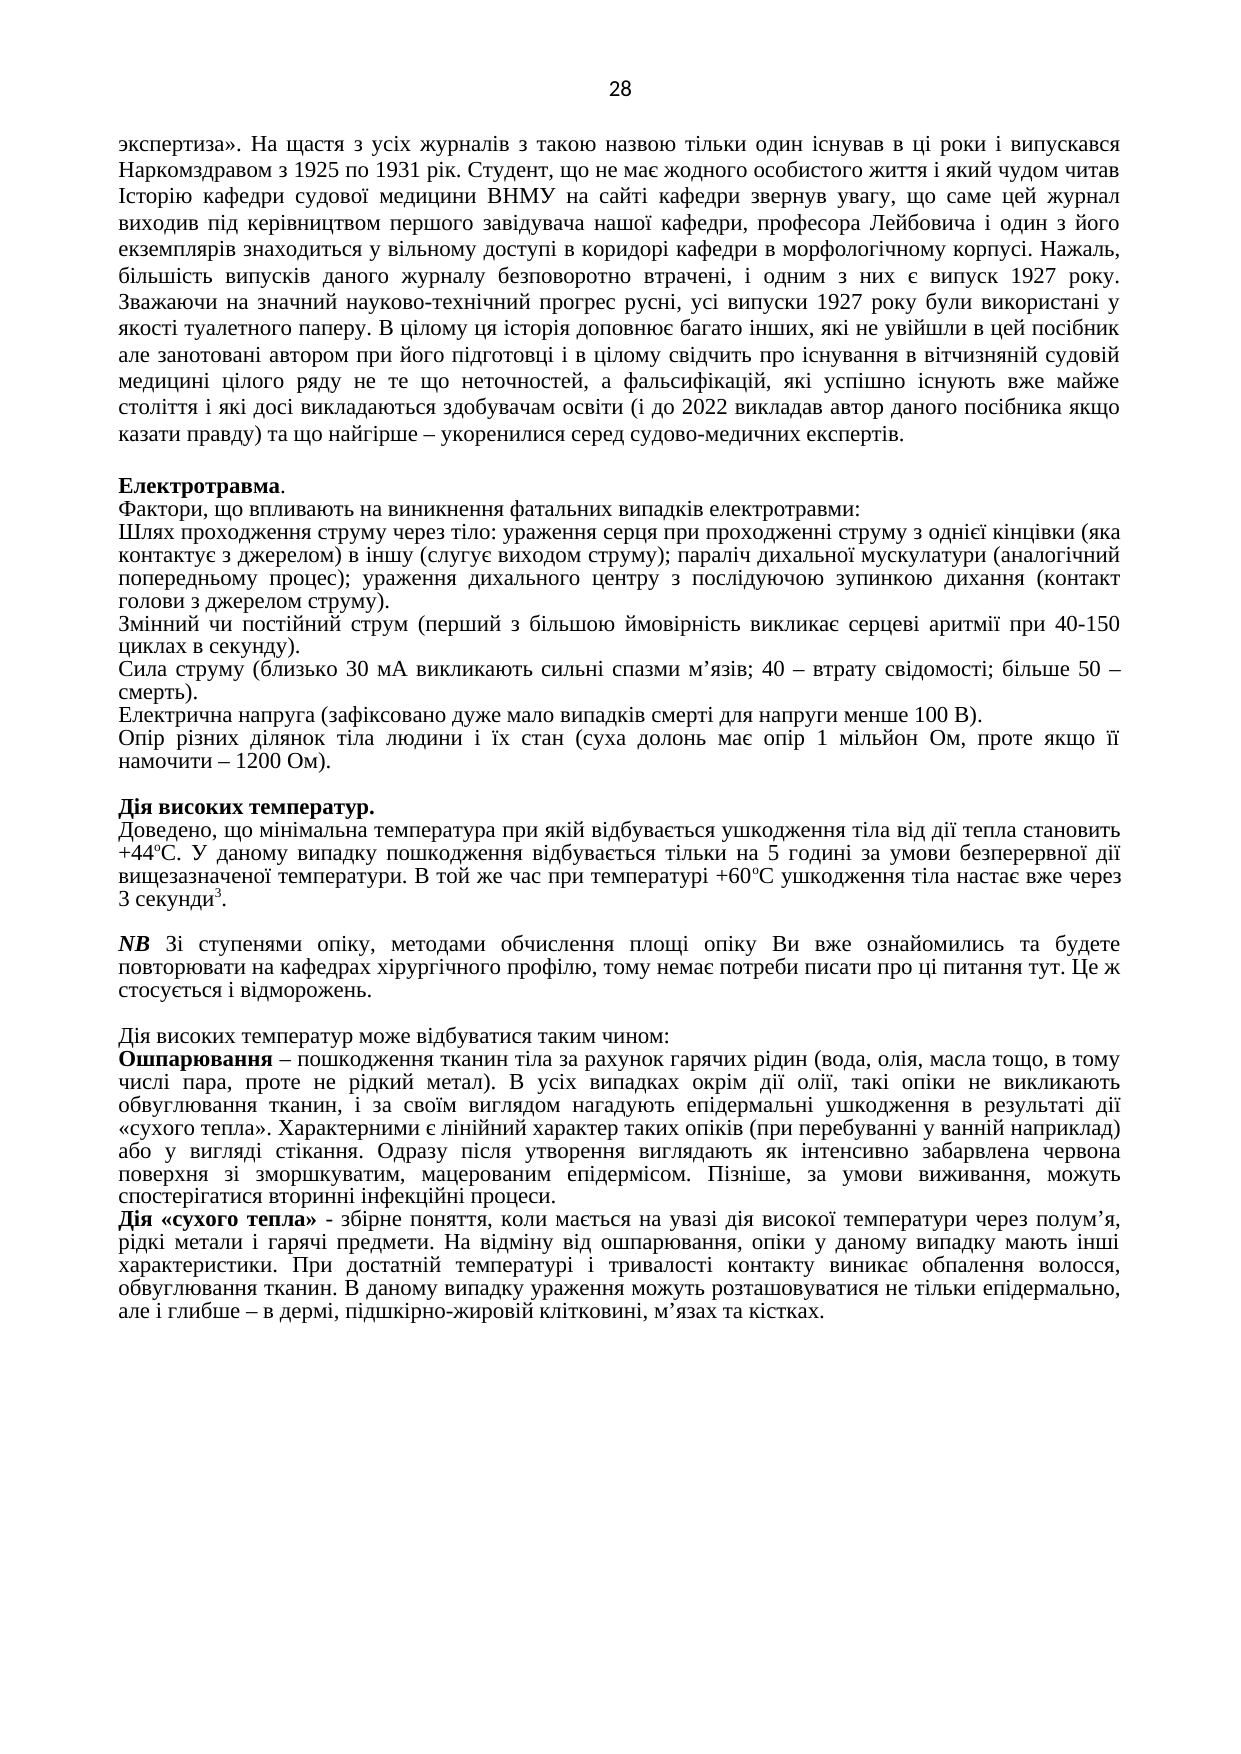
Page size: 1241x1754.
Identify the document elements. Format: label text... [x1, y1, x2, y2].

text Електрична напруга (зафіксовано дуже мало випадків смерті для напруги менше 100 В). [118, 704, 1122, 727]
text Електротравма. [118, 475, 1122, 498]
text Фактори, що впливають на виникнення фатальних випадків електротравми: [118, 498, 1122, 521]
text Змінний чи постійний струм (перший з більшою ймовірність викликає серцеві аритмії при 40-150 циклах в секунду). [118, 613, 1122, 658]
text Опір різних ділянок тіла людини і їх стан (суха долонь має опір 1 мільйон Ом, проте якщо її намочити – 1200 Ом). [118, 727, 1122, 773]
text Сила струму (близько 30 мА викликають сильні спазми м’язів; 40 – втрату свідомості; більше 50 – смерть). [118, 658, 1122, 704]
text Дія високих температур. [118, 796, 1122, 819]
text Ошпарювання – пошкодження тканин тіла за рахунок гарячих рідин (вода, олія, масла тощо, в тому числі пара, проте не рідкий метал). В усіх випадках окрім дії олії, такі опіки не викликають обвуглювання тканин, і за своїм виглядом нагадують епідермальні ушкодження в результаті дії «сухого тепла». Характерними є лінійний характер таких опіків (при перебуванні у ванній наприклад) або у вигляді стікання. Одразу після утворення виглядають як інтенсивно забарвлена червона поверхня зі зморшкуватим, мацерованим епідермісом. Пізніше, за умови виживання, можуть спостерігатися вторинні інфекційні процеси. [118, 1048, 1122, 1208]
text Дія високих температур може відбуватися таким чином: [118, 1025, 1122, 1048]
text Доведено, що мінімальна температура при якій відбувається ушкодження тіла від дії тепла становить +44оС. У даному випадку пошкодження відбувається тільки на 5 годині за умови безперервної дії вищезазначеної температури. В той же час при температурі +60оС ушкодження тіла настає вже через 3 секунди3. [118, 819, 1122, 911]
text Дія «сухого тепла» - збірне поняття, коли мається на увазі дія високої температури через полум’я, рідкі метали і гарячі предмети. На відміну від ошпарювання, опіки у даному випадку мають інші характеристики. При достатній температурі і тривалості контакту виникає обпалення волосся, обвуглювання тканин. В даному випадку ураження можуть розташовуватися не тільки епідермально, але і глибше – в дермі, підшкірно-жировій клітковині, м’язах та кістках. [118, 1208, 1122, 1323]
text NB Зі ступенями опіку, методами обчислення площі опіку Ви вже ознайомились та будете повторювати на кафедрах хірургічного профілю, тому немає потреби писати про ці питання тут. Це ж стосується і відморожень. [118, 933, 1122, 1002]
text Шлях проходження струму через тіло: ураження серця при проходженні струму з однієї кінцівки (яка контактує з джерелом) в іншу (слугує виходом струму); параліч дихальної мускулатури (аналогічний попередньому процес); ураження дихального центру з послідуючою зупинкою дихання (контакт голови з джерелом струму). [118, 521, 1122, 613]
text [118, 130, 1122, 446]
